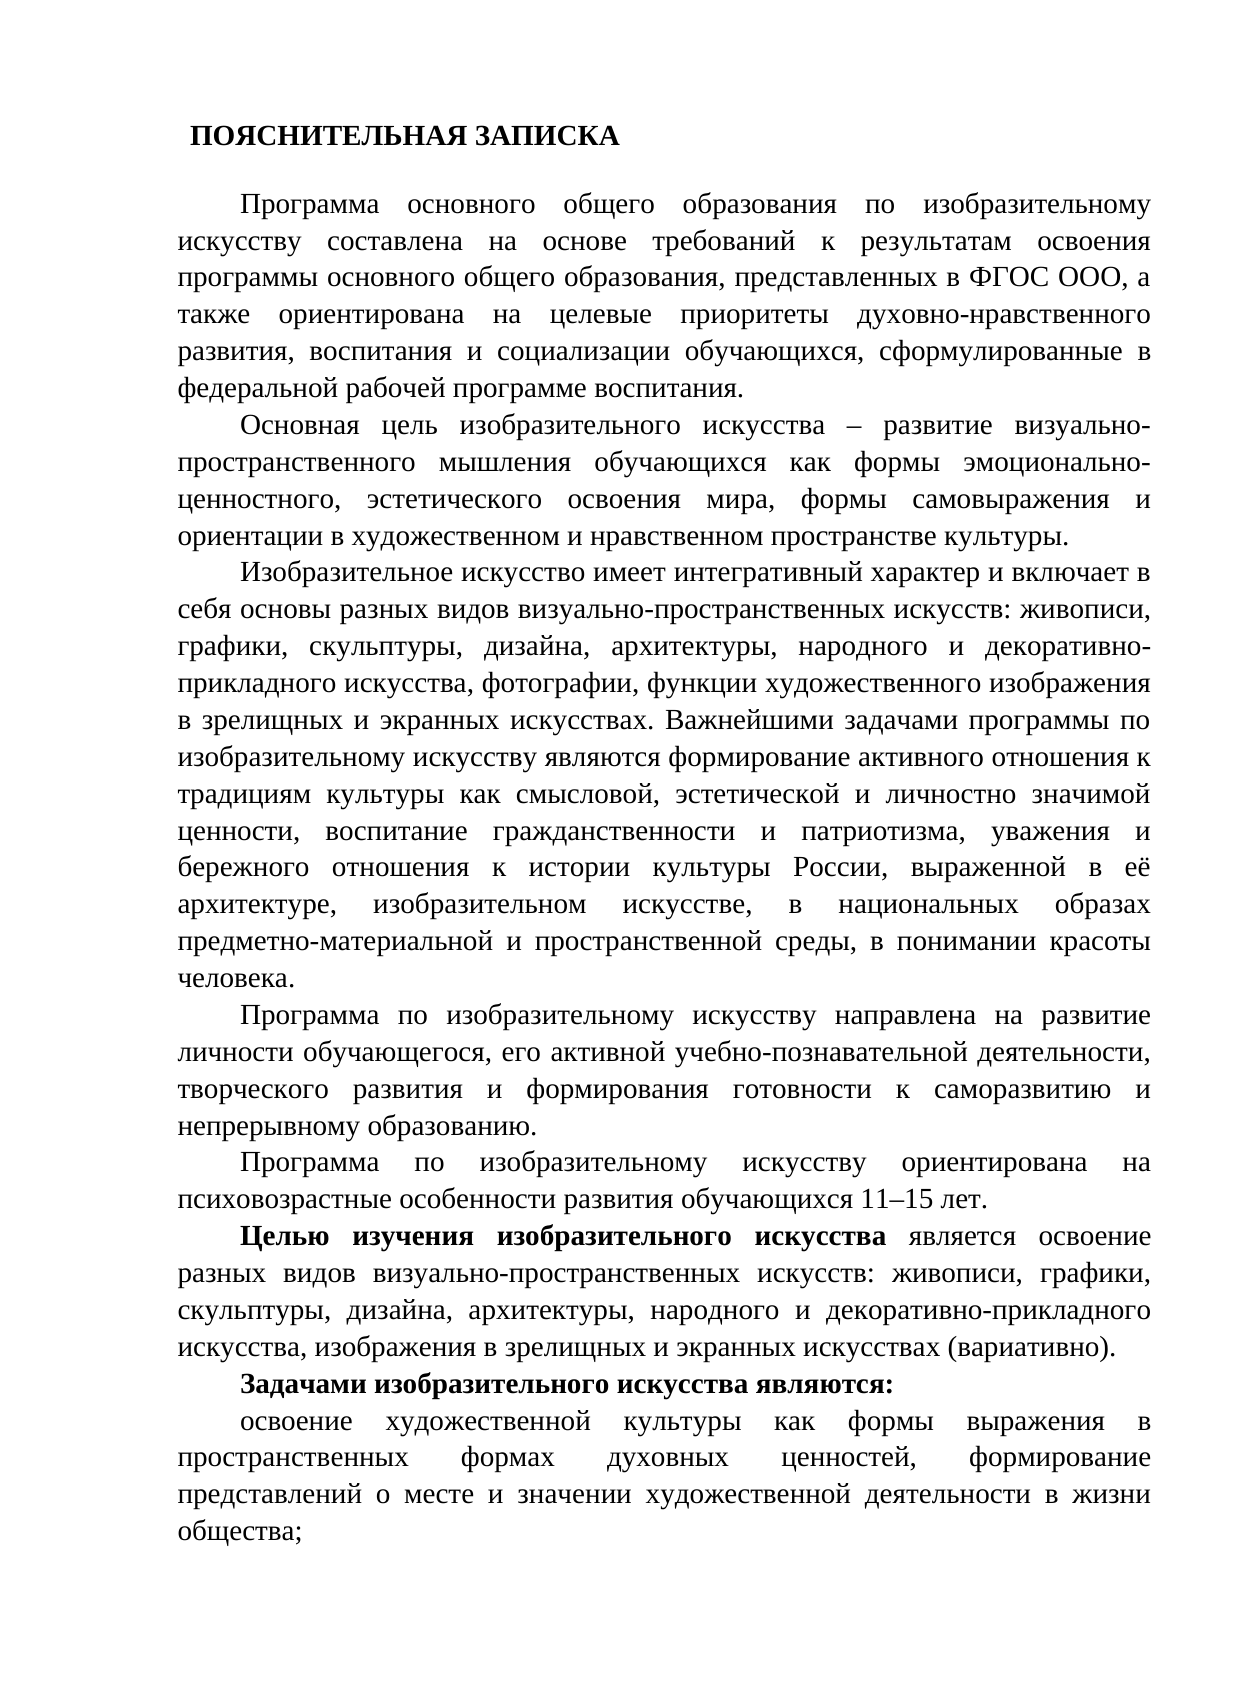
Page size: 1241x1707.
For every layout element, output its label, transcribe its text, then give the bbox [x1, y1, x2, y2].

text Изобразительное искусство имеет интегративный характер и включает в себя основы разных видов визуально-пространственных искусств: живописи, графики, скульптуры, дизайна, архитектуры, народного и декоративно-прикладного искусства, фотографии, функции художественного изображения в зрелищных и экранных искусствах. Важнейшими задачами программы по изобразительному искусству являются формирование активного отношения к традициям культуры как смысловой, эстетической и личностно значимой ценности, воспитание гражданственности и патриотизма, уважения и бережного отношения к истории культуры России, выраженной в её архитектуре, изобразительном искусстве, в национальных образах предметно-материальной и пространственной среды, в понимании красоты человека. [177, 554, 1152, 994]
text ПОЯСНИТЕЛЬНАЯ ЗАПИСКА [190, 118, 1152, 152]
text Задачами изобразительного искусства являются: [177, 1366, 1152, 1399]
text Программа основного общего образования по изобразительному искусству составлена на основе требований к результатам освоения программы основного общего образования, представленных в ФГОС ООО, а также ориентирована на целевые приоритеты духовно-нравственного развития, воспитания и социализации обучающихся, сформулированные в федеральной рабочей программе воспитания. [177, 186, 1152, 404]
text Основная цель изобразительного искусства – развитие визуально-пространственного мышления обучающихся как формы эмоционально-ценностного, эстетического освоения мира, формы самовыражения и ориентации в художественном и нравственном пространстве культуры. [177, 407, 1152, 551]
text Программа по изобразительному искусству ориентирована на психовозрастные особенности развития обучающихся 11–15 лет. [177, 1144, 1152, 1215]
text Целью изучения изобразительного искусства является освоение разных видов визуально-пространственных искусств: живописи, графики, скульптуры, дизайна, архитектуры, народного и декоративно-прикладного искусства, изображения в зрелищных и экранных искусствах (вариативно). [177, 1218, 1152, 1362]
text Программа по изобразительному искусству направлена на развитие личности обучающегося, его активной учебно-познавательной деятельности, творческого развития и формирования готовности к саморазвитию и непрерывному образованию. [177, 997, 1152, 1141]
text освоение художественной культуры как формы выражения в пространственных формах духовных ценностей, формирование представлений о месте и значении художественной деятельности в жизни общества; [177, 1403, 1152, 1547]
